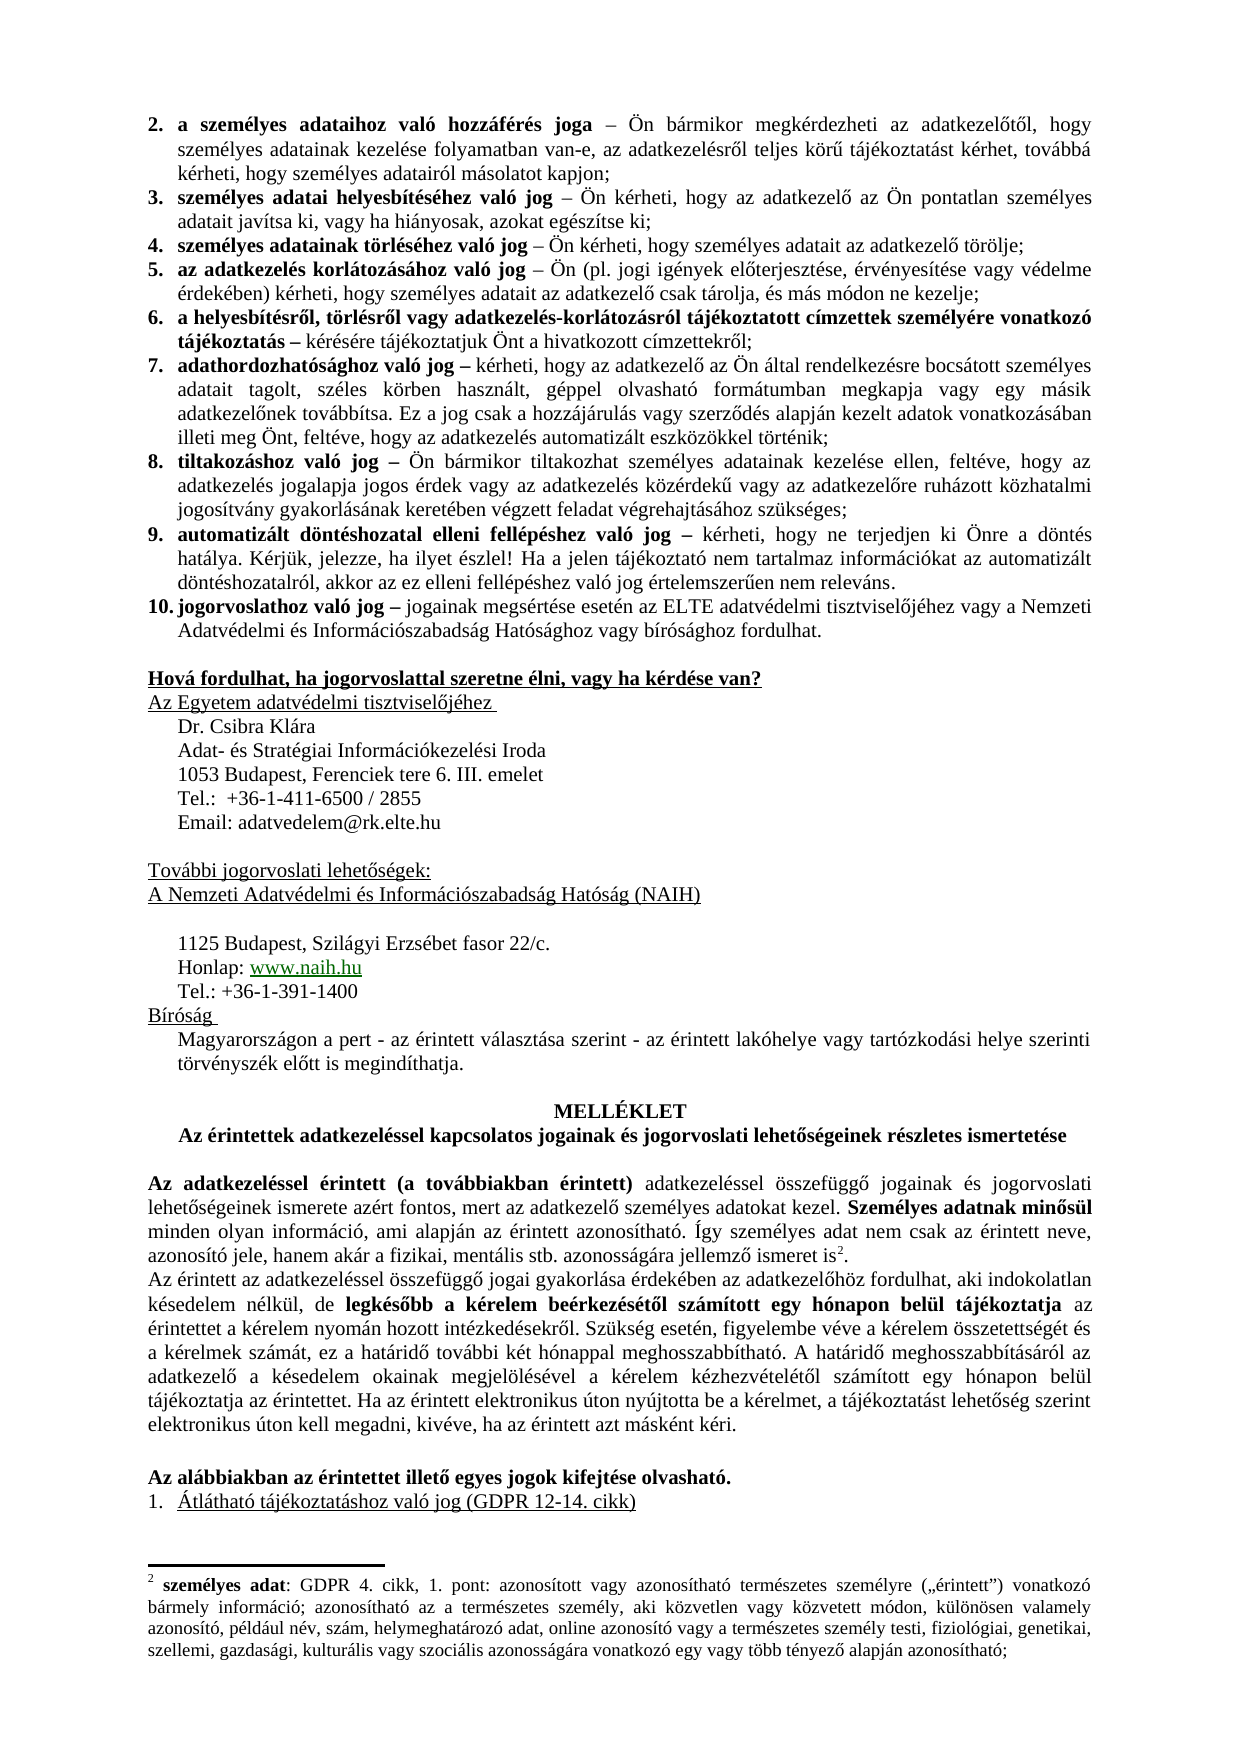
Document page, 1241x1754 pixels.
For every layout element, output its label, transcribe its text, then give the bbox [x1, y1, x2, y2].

text Magyarországon a pert - az érintett választása szerint - az érintett lakóhelye vagy tartózkodási helye szerinti törvényszék előtt is megindíthatja. [177, 1027, 1093, 1075]
list személyes adatai helyesbítéséhez való jog – Ön kérheti, hogy az adatkezelő az Ön pontatlan személyes adatait javítsa ki, vagy ha hiányosak, azokat egészítse ki; [148, 184, 1093, 233]
list jogorvoslathoz való jog – jogainak megsértése esetén az ELTE adatvédelmi tisztviselőjéhez vagy a Nemzeti Adatvédelmi és Információszabadság Hatósághoz vagy bírósághoz fordulhat. [148, 594, 1093, 642]
text Tel.: +36-1-411-6500 / 2855 [177, 786, 1093, 810]
list adathordozhatósághoz való jog – kérheti, hogy az adatkezelő az Ön által rendelkezésre bocsátott személyes adatait tagolt, széles körben használt, géppel olvasható formátumban megkapja vagy egy másik adatkezelőnek továbbítsa. Ez a jog csak a hozzájárulás vagy szerződés alapján kezelt adatok vonatkozásában illeti meg Önt, feltéve, hogy az adatkezelés automatizált eszközökkel történik; [148, 353, 1093, 449]
list az adatkezelés korlátozásához való jog – Ön (pl. jogi igények előterjesztése, érvényesítése vagy védelme érdekében) kérheti, hogy személyes adatait az adatkezelő csak tárolja, és más módon ne kezelje; [148, 257, 1093, 305]
text Bíróság [148, 1003, 1093, 1027]
text Az érintett az adatkezeléssel összefüggő jogai gyakorlása érdekében az adatkezelőhöz fordulhat, aki indokolatlan késedelem nélkül, de legkésőbb a kérelem beérkezésétől számított egy hónapon belül tájékoztatja az érintettet a kérelem nyomán hozott intézkedésekről. Szükség esetén, figyelembe véve a kérelem összetettségét és a kérelmek számát, ez a határidő további két hónappal meghosszabbítható. A határidő meghosszabbításáról az adatkezelő a késedelem okainak megjelölésével a kérelem kézhezvételétől számított egy hónapon belül tájékoztatja az érintettet. Ha az érintett elektronikus úton nyújtotta be a kérelmet, a tájékoztatást lehetőség szerint elektronikus úton kell megadni, kivéve, ha az érintett azt másként kéri. [148, 1267, 1093, 1436]
text További jogorvoslati lehetőségek: [148, 858, 1093, 882]
text Honlap: www.naih.hu [177, 954, 1093, 979]
text A Nemzeti Adatvédelmi és Információszabadság Hatóság (NAIH) [148, 882, 1093, 906]
text 1125 Budapest, Szilágyi Erzsébet fasor 22/c. [177, 931, 1093, 954]
list tiltakozáshoz való jog – Ön bármikor tiltakozhat személyes adatainak kezelése ellen, feltéve, hogy az adatkezelés jogalapja jogos érdek vagy az adatkezelés közérdekű vagy az adatkezelőre ruházott közhatalmi jogosítvány gyakorlásának keretében végzett feladat végrehajtásához szükséges; [148, 449, 1093, 521]
list a személyes adataihoz való hozzáférés joga – Ön bármikor megkérdezheti az adatkezelőtől, hogy személyes adatainak kezelése folyamatban van-e, az adatkezelésről teljes körű tájékoztatást kérhet, továbbá kérheti, hogy személyes adatairól másolatot kapjon; [148, 112, 1093, 184]
text Dr. Csibra Klára [177, 714, 1093, 738]
list automatizált döntéshozatal elleni fellépéshez való jog – kérheti, hogy ne terjedjen ki Önre a döntés hatálya. Kérjük, jelezze, ha ilyet észlel! Ha a jelen tájékoztató nem tartalmaz információkat az automatizált döntéshozatalról, akkor az ez elleni fellépéshez való jog értelemszerűen nem releváns. [148, 521, 1093, 594]
text Az adatkezeléssel érintett (a továbbiakban érintett) adatkezeléssel összefüggő jogainak és jogorvoslati lehetőségeinek ismerete azért fontos, mert az adatkezelő személyes adatokat kezel. Személyes adatnak minősül minden olyan információ, ami alapján az érintett azonosítható. Így személyes adat nem csak az érintett neve, azonosító jele, hanem akár a fizikai, mentális stb. azonosságára jellemző ismeret is. [148, 1171, 1093, 1267]
list a helyesbítésről, törlésről vagy adatkezelés-korlátozásról tájékoztatott címzettek személyére vonatkozó tájékoztatás – kérésére tájékoztatjuk Önt a hivatkozott címzettekről; [148, 305, 1093, 353]
text 1053 Budapest, Ferenciek tere 6. III. emelet [177, 762, 1093, 786]
text Tel.: +36-1-391-1400 [177, 979, 1093, 1003]
text Az érintettek adatkezeléssel kapcsolatos jogainak és jogorvoslati lehetőségeinek részletes ismertetése [148, 1123, 1093, 1147]
text Email: adatvedelem@rk.elte.hu [177, 810, 1093, 834]
text Hová fordulhat, ha jogorvoslattal szeretne élni, vagy ha kérdése van? [148, 666, 1093, 690]
list Átlátható tájékoztatáshoz való jog (GDPR 12-14. cikk) [148, 1489, 1093, 1513]
text Az alábbiakban az érintettet illető egyes jogok kifejtése olvasható. [148, 1465, 1093, 1489]
text Adat- és Stratégiai Információkezelési Iroda [177, 738, 1093, 762]
list személyes adatainak törléséhez való jog – Ön kérheti, hogy személyes adatait az adatkezelő törölje; [148, 233, 1093, 257]
text Az Egyetem adatvédelmi tisztviselőjéhez [148, 690, 1093, 714]
text MELLÉKLET [148, 1099, 1093, 1123]
